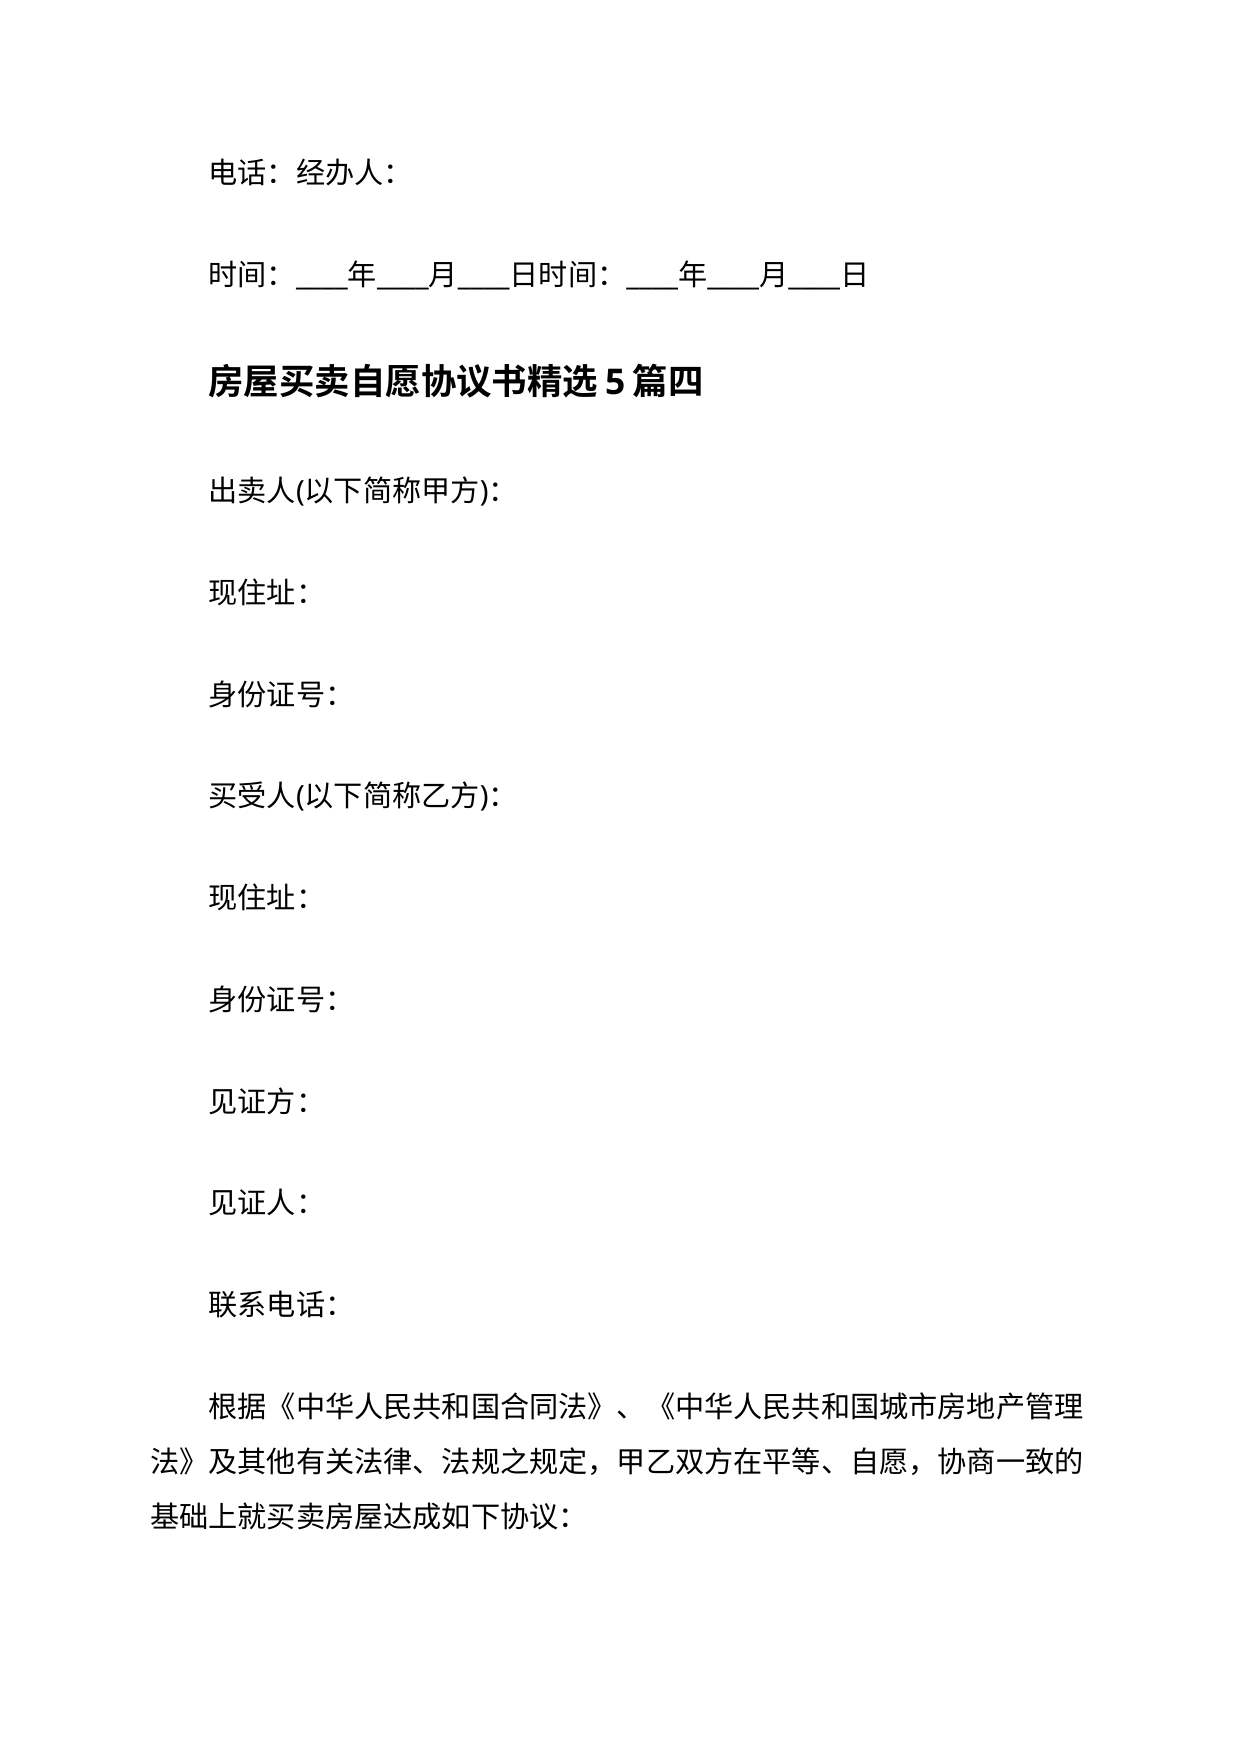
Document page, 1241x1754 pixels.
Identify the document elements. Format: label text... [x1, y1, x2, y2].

text 根据《中华人民共和国合同法》、《中华人民共和国城市房地产管理法》及其他有关法律、法规之规定，甲乙双方在平等、自愿，协商一致的基础上就买卖房屋达成如下协议： [150, 1384, 1090, 1536]
text 见证人： [150, 1180, 1090, 1222]
text 见证方： [150, 1078, 1090, 1121]
text 电话：经办人： [150, 150, 1090, 192]
text 联系电话： [150, 1282, 1090, 1324]
text 身份证号： [150, 977, 1090, 1019]
text 身份证号： [150, 671, 1090, 713]
text 现住址： [150, 875, 1090, 917]
text 房屋买卖自愿协议书精选5篇四 [150, 354, 1090, 405]
text 时间：____年____月____日时间：____年____月____日 [150, 252, 1090, 294]
text 买受人(以下简称乙方)： [150, 773, 1090, 815]
text 现住址： [150, 569, 1090, 612]
text 出卖人(以下简称甲方)： [150, 467, 1090, 510]
